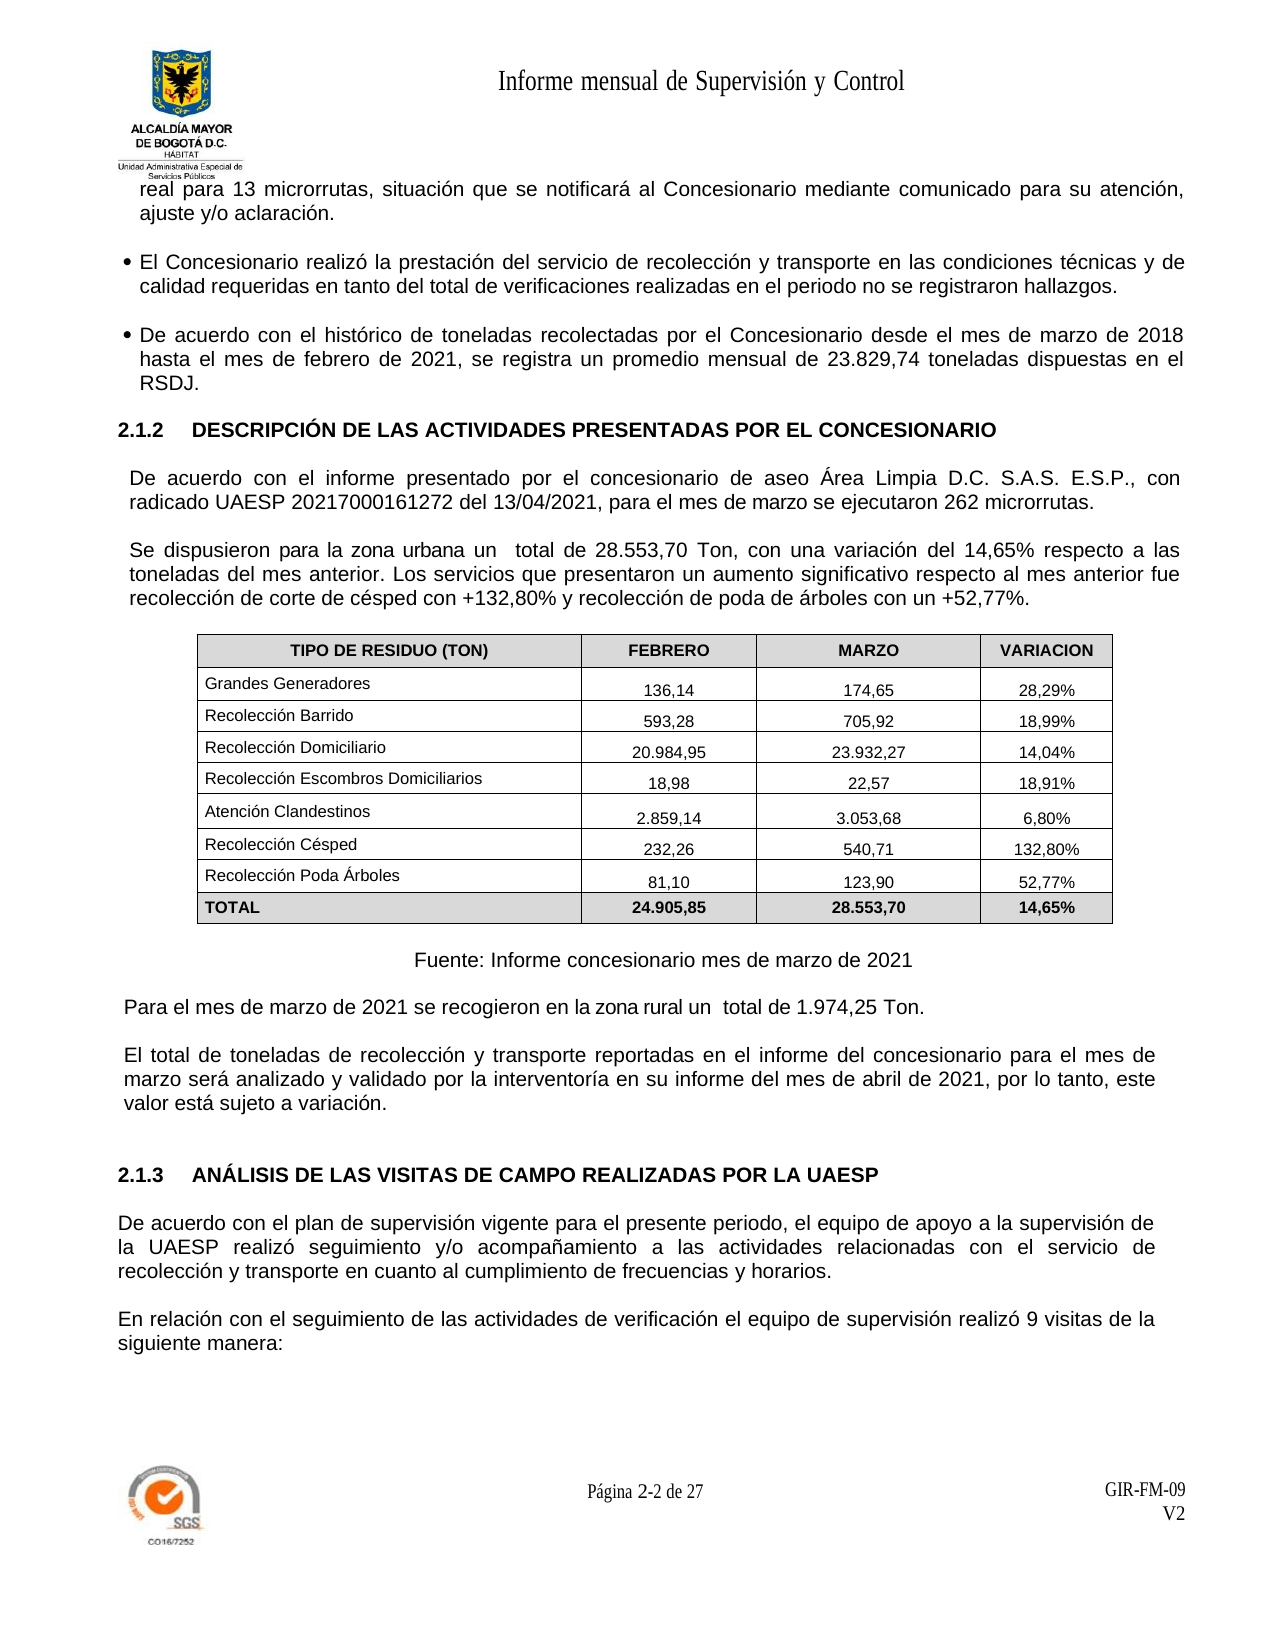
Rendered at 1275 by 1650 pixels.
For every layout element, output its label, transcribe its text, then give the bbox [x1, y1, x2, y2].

subtitle DESCRIPCIÓN DE LAS ACTIVIDADES PRESENTADAS POR EL CONCESIONARIO [118, 418, 1250, 442]
table_cell 20.984,95 [582, 732, 756, 762]
table_cell 18,91% [981, 763, 1112, 793]
list De acuerdo con el histórico de toneladas recolectadas por el Concesionario desde el mes de marzo de 2018 hasta el mes de febrero de 2021, se registra un promedio mensual de 23.829,74 toneladas dispuestas en el RSDJ. [123, 323, 1187, 395]
table_cell 28,29% [981, 668, 1112, 699]
table_cell Recolección Poda Árboles [198, 860, 581, 892]
table_cell Recolección Barrido [198, 701, 581, 731]
table_cell 14,04% [981, 732, 1112, 762]
picture [118, 41, 245, 179]
table_header MARZO [757, 635, 980, 667]
table_header FEBRERO [582, 635, 756, 667]
table_cell 540,71 [757, 829, 980, 859]
table_cell Recolección Escombros Domiciliarios [198, 763, 581, 793]
text De acuerdo con el informe presentado por el concesionario de aseo Área Limpia D.C. S.A.S. E.S.P., con radicado UAESP 20217000161272 del 13/04/2021, para el mes de marzo se ejecutaron 262 microrrutas. [129, 466, 1181, 514]
table_cell 2.859,14 [582, 794, 756, 828]
table_cell 3.053,68 [757, 794, 980, 828]
text De acuerdo con el plan de supervisión vigente para el presente periodo, el equipo de apoyo a la supervisión de la UAESP realizó seguimiento y/o acompañamiento a las actividades relacionadas con el servicio de recolección y transporte en cuanto al cumplimiento de frecuencias y horarios. [118, 1211, 1156, 1282]
table_cell Grandes Generadores [198, 668, 581, 699]
text El total de toneladas de recolección y transporte reportadas en el informe del concesionario para el mes de marzo será analizado y validado por la interventoría en su informe del mes de abril de 2021, por lo tanto, este valor está sujeto a variación. [123, 1043, 1157, 1114]
table_cell 18,99% [981, 701, 1112, 731]
table_cell 136,14 [582, 668, 756, 699]
table_cell 593,28 [582, 701, 756, 731]
picture [118, 1465, 209, 1545]
table_cell 232,26 [582, 829, 756, 859]
table_cell 81,10 [582, 860, 756, 892]
table_cell 23.932,27 [757, 732, 980, 762]
list El Concesionario realizó la prestación del servicio de recolección y transporte en las condiciones técnicas y de calidad requeridas en tanto del total de verificaciones realizadas en el periodo no se registraron hallazgos. [123, 250, 1187, 298]
table_cell 14,65% [981, 893, 1112, 923]
table_cell 123,90 [757, 860, 980, 892]
table_cell 22,57 [757, 763, 980, 793]
table_cell 28.553,70 [757, 893, 980, 923]
table_cell TOTAL [198, 893, 581, 923]
table_cell 18,98 [582, 763, 756, 793]
text Se dispusieron para la zona urbana un total de 28.553,70 Ton, con una variación del 14,65% respecto a las toneladas del mes anterior. Los servicios que presentaron un aumento significativo respecto al mes anterior fue recolección de corte de césped con +132,80% y recolección de poda de árboles con un +52,77%. [129, 538, 1181, 610]
table_cell Atención Clandestinos [198, 794, 581, 828]
table_cell 174,65 [757, 668, 980, 699]
table_cell 132,80% [981, 829, 1112, 859]
table_cell 24.905,85 [582, 893, 756, 923]
text Fuente: Informe concesionario mes de marzo de 2021 [406, 948, 921, 972]
table_cell Recolección Césped [198, 829, 581, 859]
subtitle ANÁLISIS DE LAS VISITAS DE CAMPO REALIZADAS POR LA UAESP [118, 1162, 1250, 1186]
text En relación con el seguimiento de las actividades de verificación el equipo de supervisión realizó 9 visitas de la siguiente manera: [118, 1306, 1157, 1354]
table_cell 52,77% [981, 860, 1112, 892]
table_header VARIACION [981, 635, 1112, 667]
table_cell Recolección Domiciliario [198, 732, 581, 762]
table_cell 705,92 [757, 701, 980, 731]
table_cell 6,80% [981, 794, 1112, 828]
text Para el mes de marzo de 2021 se recogieron en la zona rural un total de 1.974,25 Ton. [123, 995, 1157, 1019]
table_header TIPO DE RESIDUO (TON) [198, 635, 581, 667]
